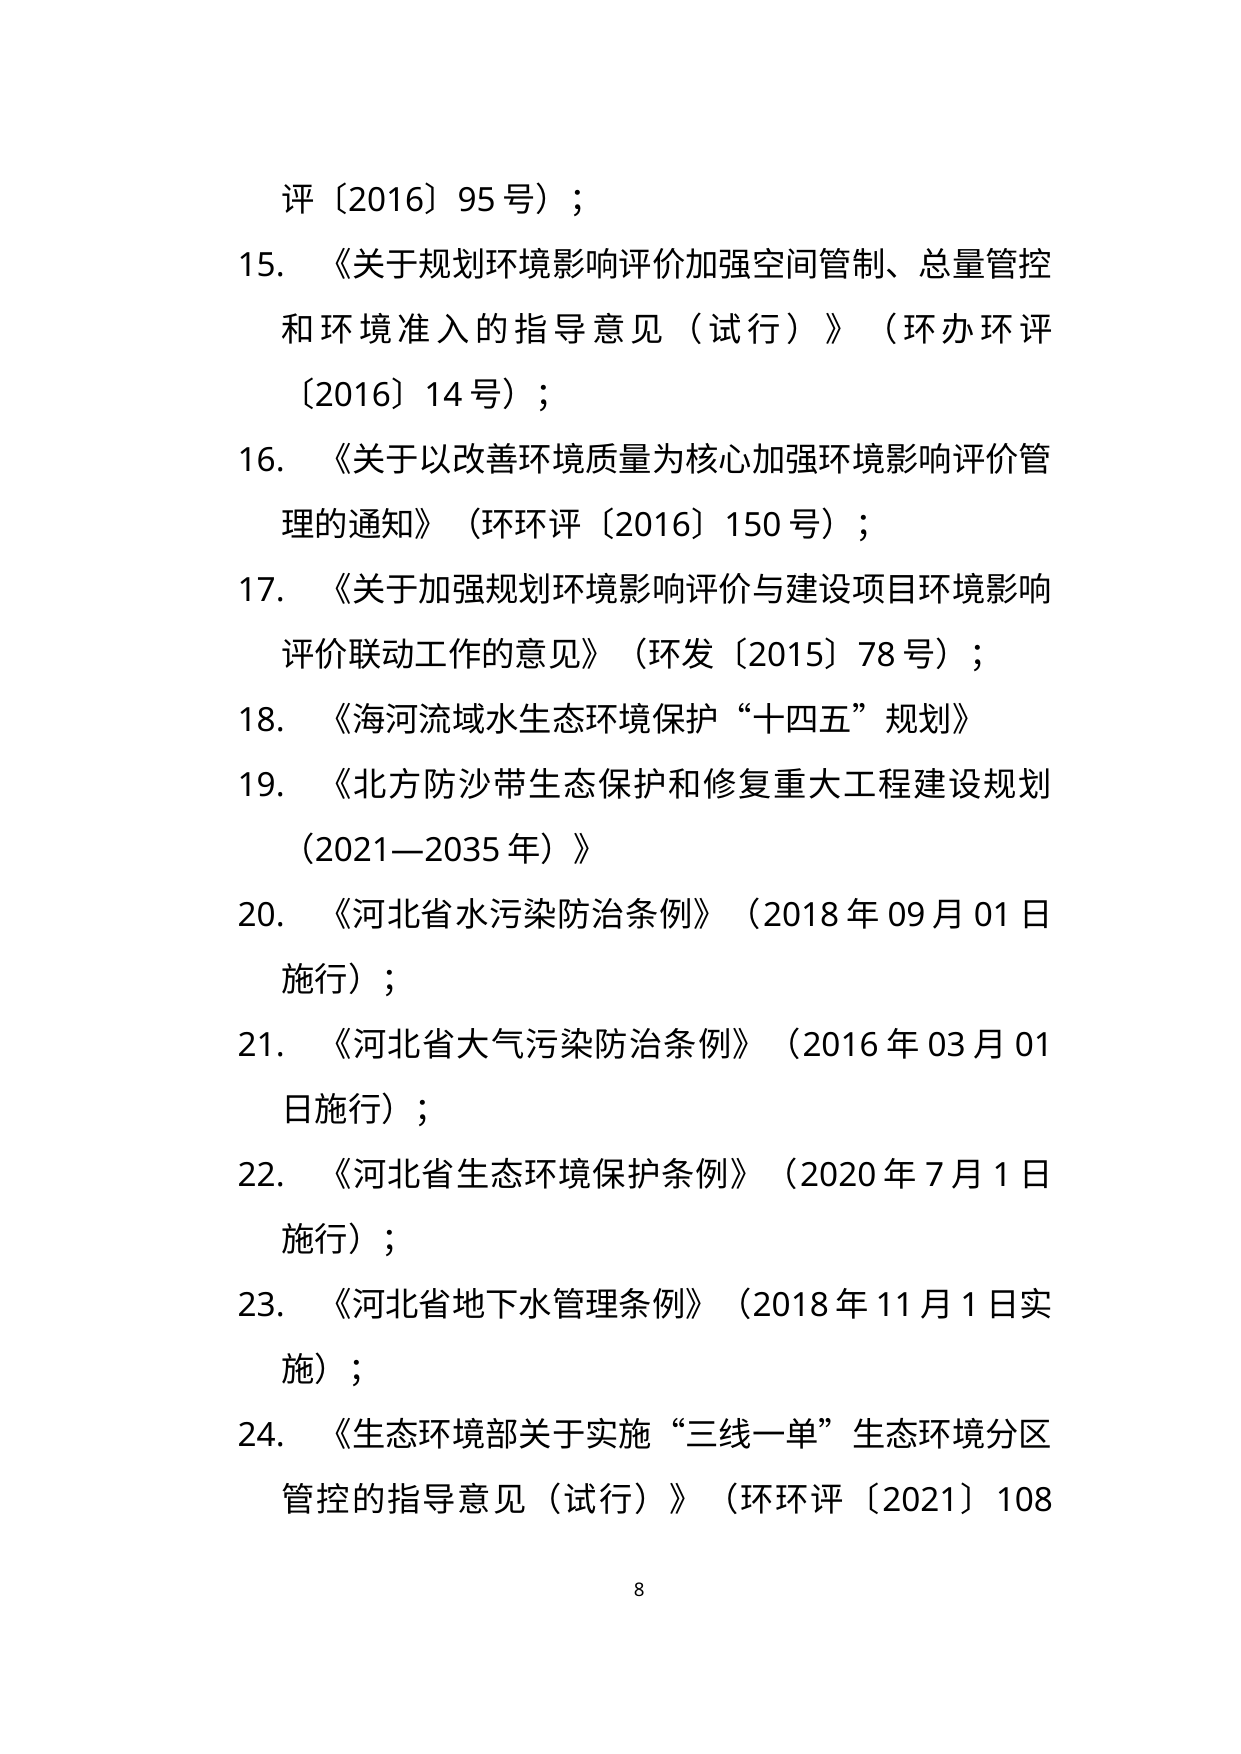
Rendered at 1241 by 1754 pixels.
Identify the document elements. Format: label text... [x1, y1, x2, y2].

list 《河北省水污染防治条例》（2018年09月01日施行）； [237, 879, 1053, 1009]
list 《河北省生态环境保护条例》（2020年7月1日施行）； [237, 1139, 1053, 1269]
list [237, 164, 1053, 229]
list 《海河流域水生态环境保护“十四五”规划》 [237, 684, 1053, 749]
list 《北方防沙带生态保护和修复重大工程建设规划（2021—2035年）》 [237, 749, 1053, 879]
list 《关于以改善环境质量为核心加强环境影响评价管理的通知》（环环评〔2016〕150号）； [237, 424, 1053, 554]
list 《河北省大气污染防治条例》（2016年03月01日施行）； [237, 1009, 1053, 1139]
list 《关于规划环境影响评价加强空间管制、总量管控和环境准入的指导意见（试行）》（环办环评〔2016〕14号）； [237, 229, 1053, 424]
list 《关于加强规划环境影响评价与建设项目环境影响评价联动工作的意见》（环发〔2015〕78号）； [237, 554, 1053, 684]
list 《河北省地下水管理条例》（2018年11月1日实施）； [237, 1269, 1053, 1399]
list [237, 1399, 1053, 1529]
